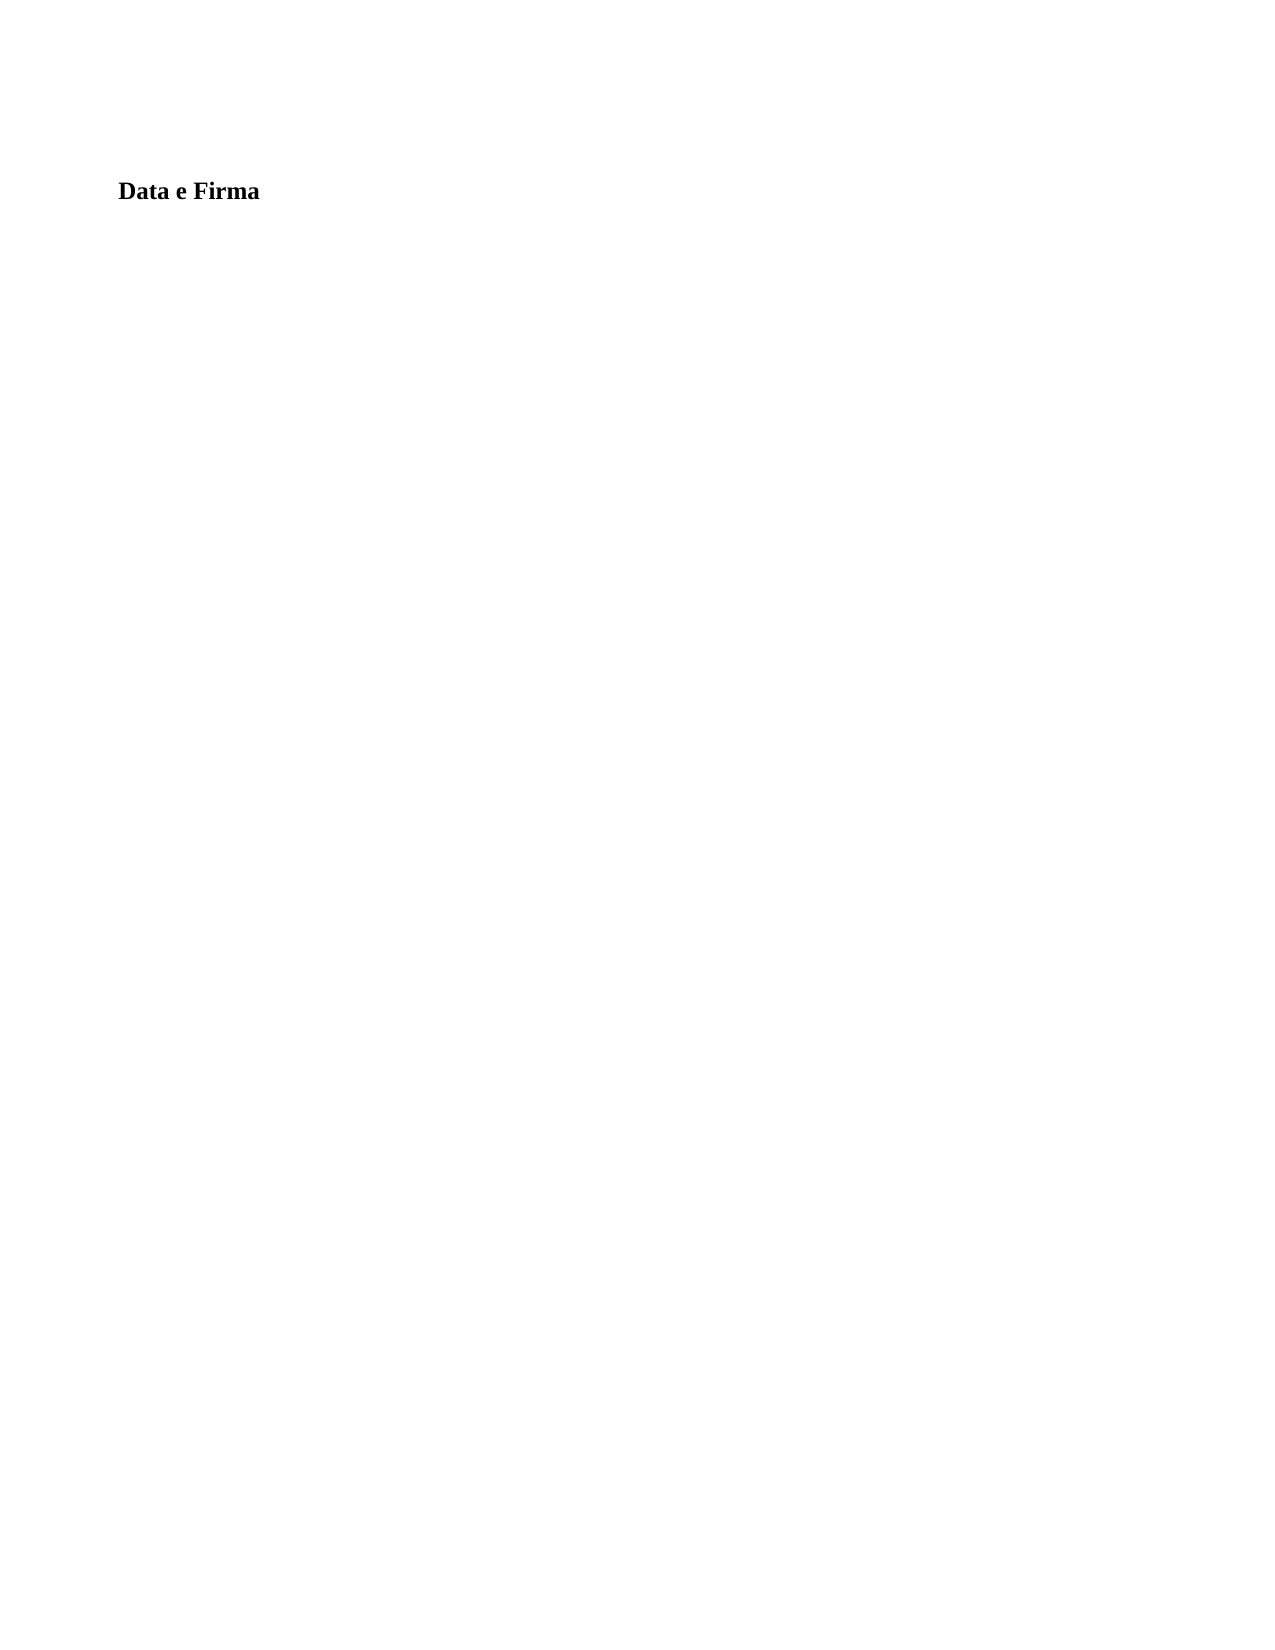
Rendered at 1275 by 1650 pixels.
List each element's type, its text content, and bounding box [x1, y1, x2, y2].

text Data e Firma [118, 176, 1157, 205]
